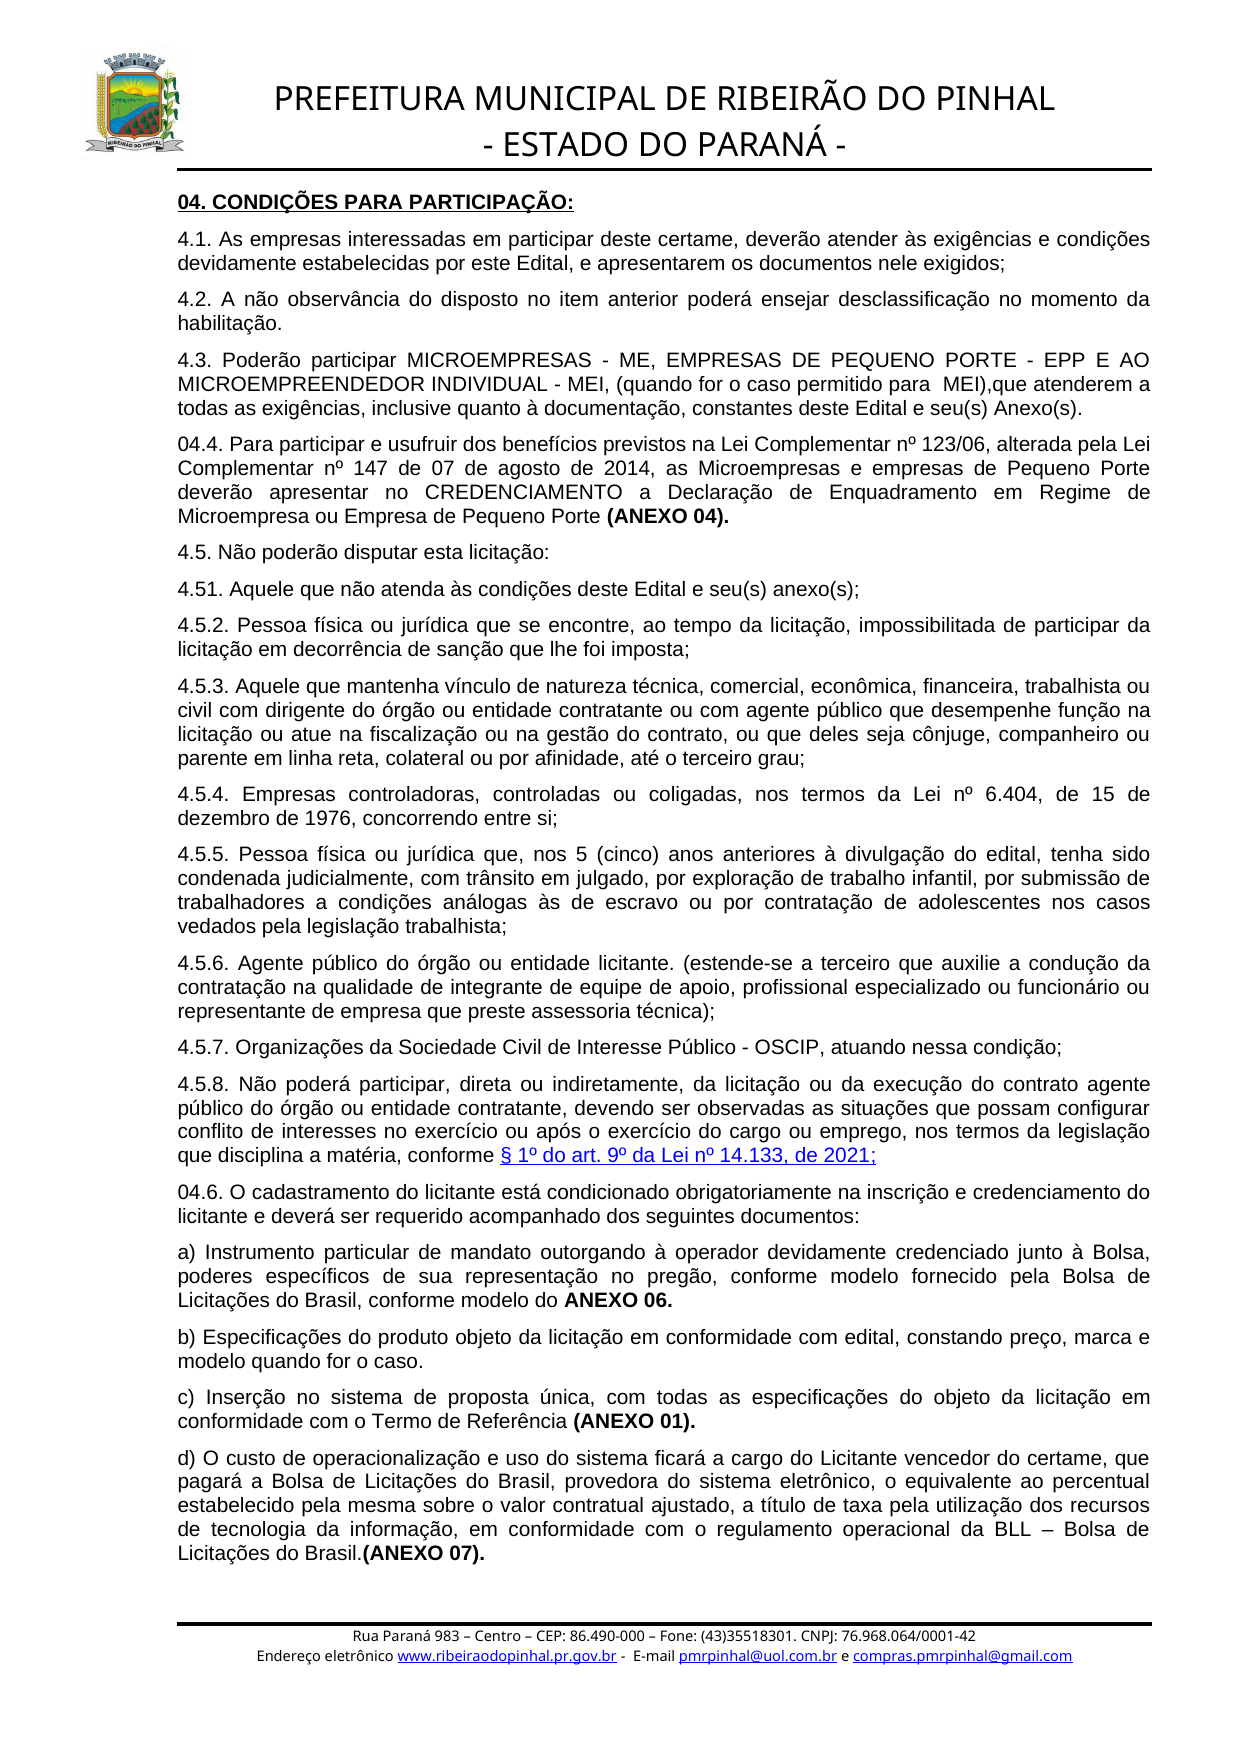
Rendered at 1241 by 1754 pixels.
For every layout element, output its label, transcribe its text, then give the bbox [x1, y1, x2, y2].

text 4.5.4. Empresas controladoras, controladas ou coligadas, nos termos da Lei nº 6.404, de 15 de dezembro de 1976, concorrendo entre si; [177, 782, 1152, 830]
picture [79, 45, 192, 160]
text 04.4. Para participar e usufruir dos benefícios previstos na Lei Complementar nº 123/06, alterada pela Lei Complementar nº 147 de 07 de agosto de 2014, as Microempresas e empresas de Pequeno Porte deverão apresentar no CREDENCIAMENTO a Declaração de Enquadramento em Regime de Microempresa ou Empresa de Pequeno Porte (ANEXO 04). [177, 432, 1152, 528]
text 04.6. O cadastramento do licitante está condicionado obrigatoriamente na inscrição e credenciamento do licitante e deverá ser requerido acompanhado dos seguintes documentos: [177, 1180, 1152, 1228]
text 04. CONDIÇÕES PARA PARTICIPAÇÃO: [177, 190, 1152, 214]
text b) Especificações do produto objeto da licitação em conformidade com edital, constando preço, marca e modelo quando for o caso. [177, 1324, 1152, 1372]
text 4.1. As empresas interessadas em participar deste certame, deverão atender às exigências e condições devidamente estabelecidas por este Edital, e apresentarem os documentos nele exigidos; [177, 227, 1152, 274]
text 4.5.8. Não poderá participar, direta ou indiretamente, da licitação ou da execução do contrato agente público do órgão ou entidade contratante, devendo ser observadas as situações que possam configurar conflito de interesses no exercício ou após o exercício do cargo ou emprego, nos termos da legislação que disciplina a matéria, conforme § 1º do art. 9º da Lei nº 14.133, de 2021; [177, 1071, 1152, 1167]
text 4.3. Poderão participar MICROEMPRESAS - ME, EMPRESAS DE PEQUENO PORTE - EPP E AO MICROEMPREENDEDOR INDIVIDUAL - MEI, (quando for o caso permitido para MEI),que atenderem a todas as exigências, inclusive quanto à documentação, constantes deste Edital e seu(s) Anexo(s). [177, 347, 1152, 419]
text 4.5.2. Pessoa física ou jurídica que se encontre, ao tempo da licitação, impossibilitada de participar da licitação em decorrência de sanção que lhe foi imposta; [177, 613, 1152, 661]
text 4.51. Aquele que não atenda às condições deste Edital e seu(s) anexo(s); [177, 577, 1152, 601]
text a) Instrumento particular de mandato outorgando à operador devidamente credenciado junto à Bolsa, poderes específicos de sua representação no pregão, conforme modelo fornecido pela Bolsa de Licitações do Brasil, conforme modelo do ANEXO 06. [177, 1240, 1152, 1312]
text 4.5.6. Agente público do órgão ou entidade licitante. (estende-se a terceiro que auxilie a condução da contratação na qualidade de integrante de equipe de apoio, profissional especializado ou funcionário ou representante de empresa que preste assessoria técnica); [177, 951, 1152, 1022]
text 4.2. A não observância do disposto no item anterior poderá ensejar desclassificação no momento da habilitação. [177, 287, 1152, 335]
text 4.5.7. Organizações da Sociedade Civil de Interesse Público - OSCIP, atuando nessa condição; [177, 1035, 1152, 1059]
text 4.5. Não poderão disputar esta licitação: [177, 540, 1152, 564]
text c) Inserção no sistema de proposta única, com todas as especificações do objeto da licitação em conformidade com o Termo de Referência (ANEXO 01). [177, 1385, 1152, 1433]
text 4.5.5. Pessoa física ou jurídica que, nos 5 (cinco) anos anteriores à divulgação do edital, tenha sido condenada judicialmente, com trânsito em julgado, por exploração de trabalho infantil, por submissão de trabalhadores a condições análogas às de escravo ou por contratação de adolescentes nos casos vedados pela legislação trabalhista; [177, 842, 1152, 938]
text d) O custo de operacionalização e uso do sistema ficará a cargo do Licitante vencedor do certame, que pagará a Bolsa de Licitações do Brasil, provedora do sistema eletrônico, o equivalente ao percentual estabelecido pela mesma sobre o valor contratual ajustado, a título de taxa pela utilização dos recursos de tecnologia da informação, em conformidade com o regulamento operacional da BLL – Bolsa de Licitações do Brasil.(ANEXO 07). [177, 1445, 1152, 1565]
text 4.5.3. Aquele que mantenha vínculo de natureza técnica, comercial, econômica, financeira, trabalhista ou civil com dirigente do órgão ou entidade contratante ou com agente público que desempenhe função na licitação ou atue na fiscalização ou na gestão do contrato, ou que deles seja cônjuge, companheiro ou parente em linha reta, colateral ou por afinidade, até o terceiro grau; [177, 673, 1152, 769]
